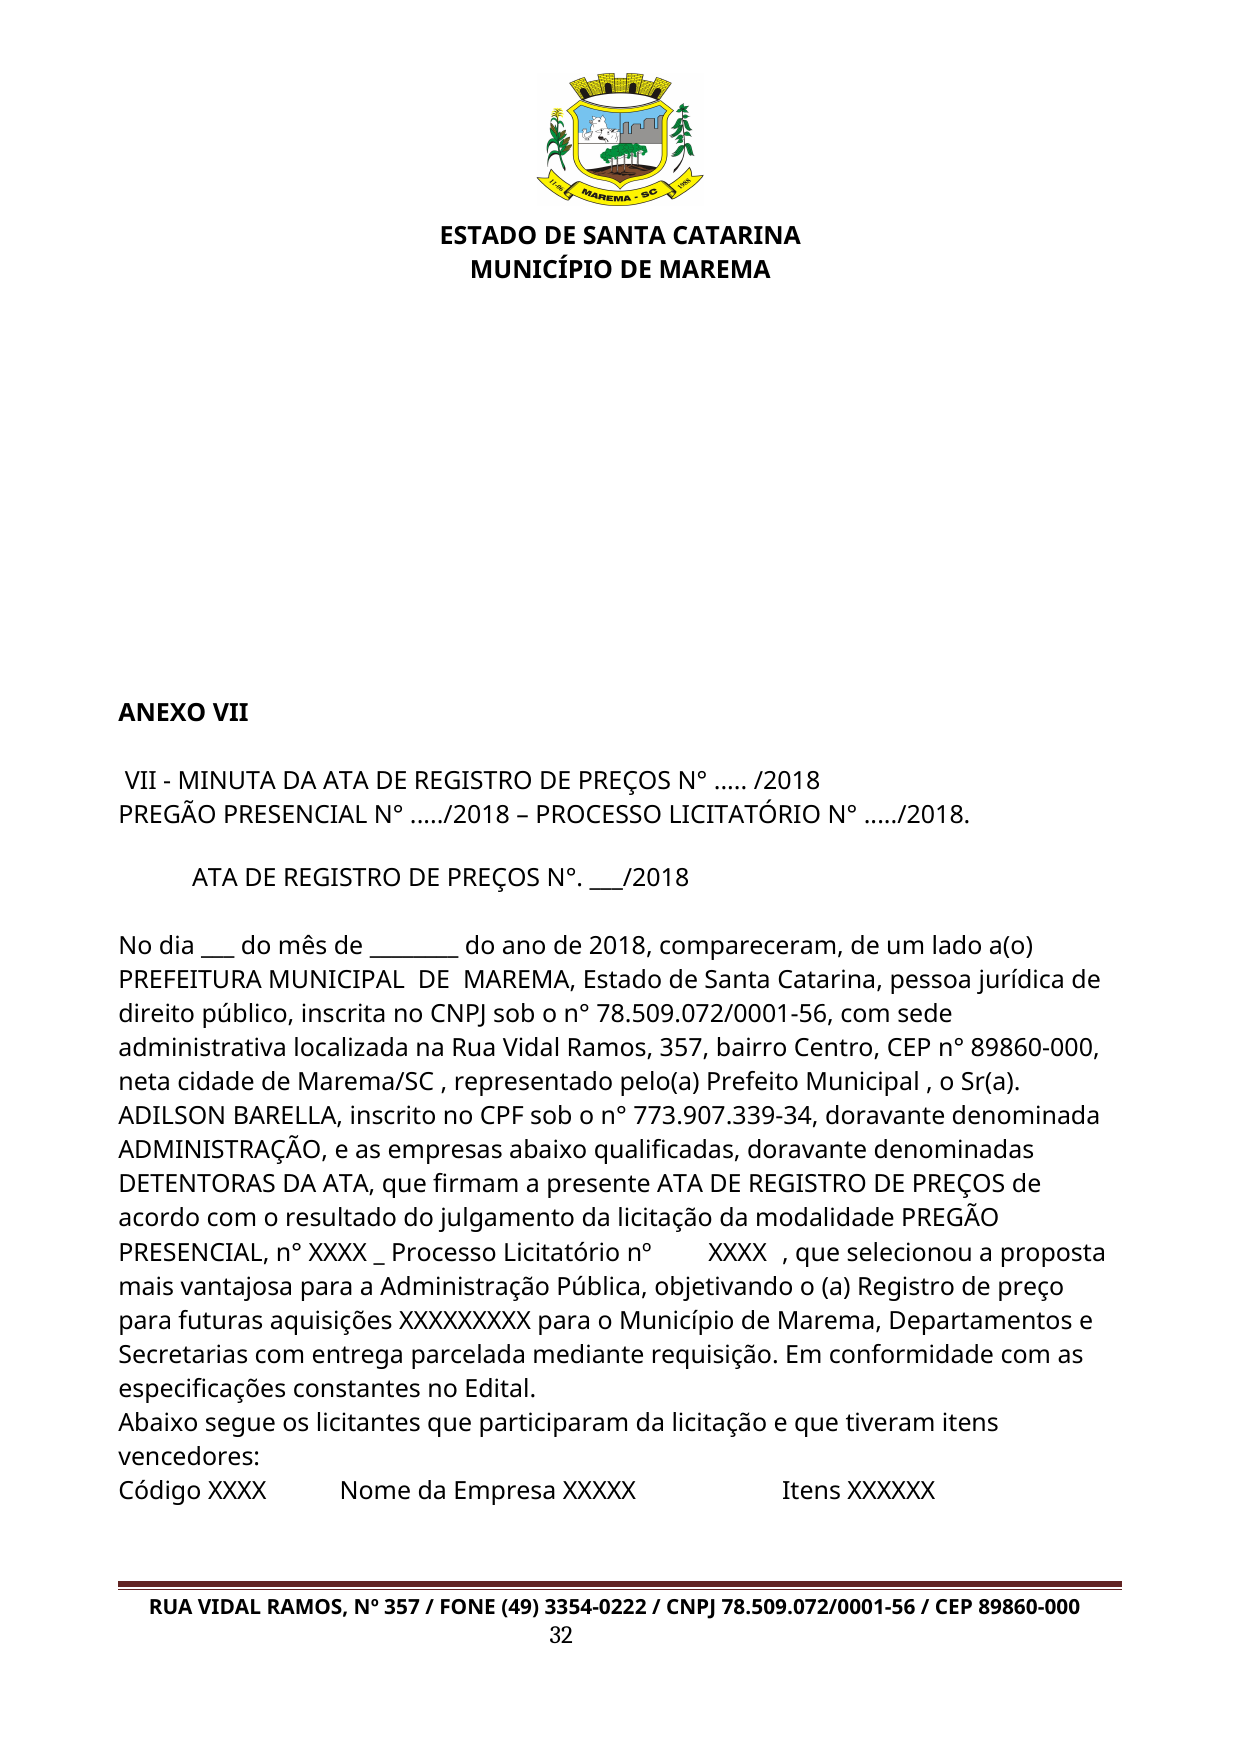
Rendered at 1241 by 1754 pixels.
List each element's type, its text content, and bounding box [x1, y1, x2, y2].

text No dia ___ do mês de ________ do ano de 2018, compareceram, de um lado a(o) PREFEITURA MUNICIPAL DE MAREMA, Estado de Santa Catarina, pessoa jurídica de direito público, inscrita no CNPJ sob o n° 78.509.072/0001-56, com sede administrativa localizada na Rua Vidal Ramos, 357, bairro Centro, CEP n° 89860-000, neta cidade de Marema/SC , representado pelo(a) Prefeito Municipal , o Sr(a). ADILSON BARELLA, inscrito no CPF sob o n° 773.907.339-34, doravante denominada ADMINISTRAÇÃO, e as empresas abaixo qualificadas, doravante denominadas DETENTORAS DA ATA, que firmam a presente ATA DE REGISTRO DE PREÇOS de acordo com o resultado do julgamento da licitação da modalidade PREGÃO PRESENCIAL, n° XXXX _ Processo Licitatório nº XXXX , que selecionou a proposta mais vantajosa para a Administração Pública, objetivando o (a) Registro de preço para futuras aquisições XXXXXXXXX para o Município de Marema, Departamentos e Secretarias com entrega parcelada mediante requisição. Em conformidade com as especificações constantes no Edital. [118, 928, 1122, 1404]
text PREGÃO PRESENCIAL N° ...../2018 – PROCESSO LICITATÓRIO N° ...../2018. [118, 797, 1122, 831]
text Abaixo segue os licitantes que participaram da licitação e que tiveram itens vencedores: [118, 1404, 1122, 1473]
text VII - MINUTA DA ATA DE REGISTRO DE PREÇOS N° ..... /2018 [118, 763, 1122, 797]
text ATA DE REGISTRO DE PREÇOS N°. ___/2018 [118, 859, 1122, 893]
text ANEXO VII [118, 694, 1122, 728]
picture [536, 73, 704, 206]
text Código XXXX Nome da Empresa XXXXX Itens XXXXXX [118, 1473, 1122, 1507]
